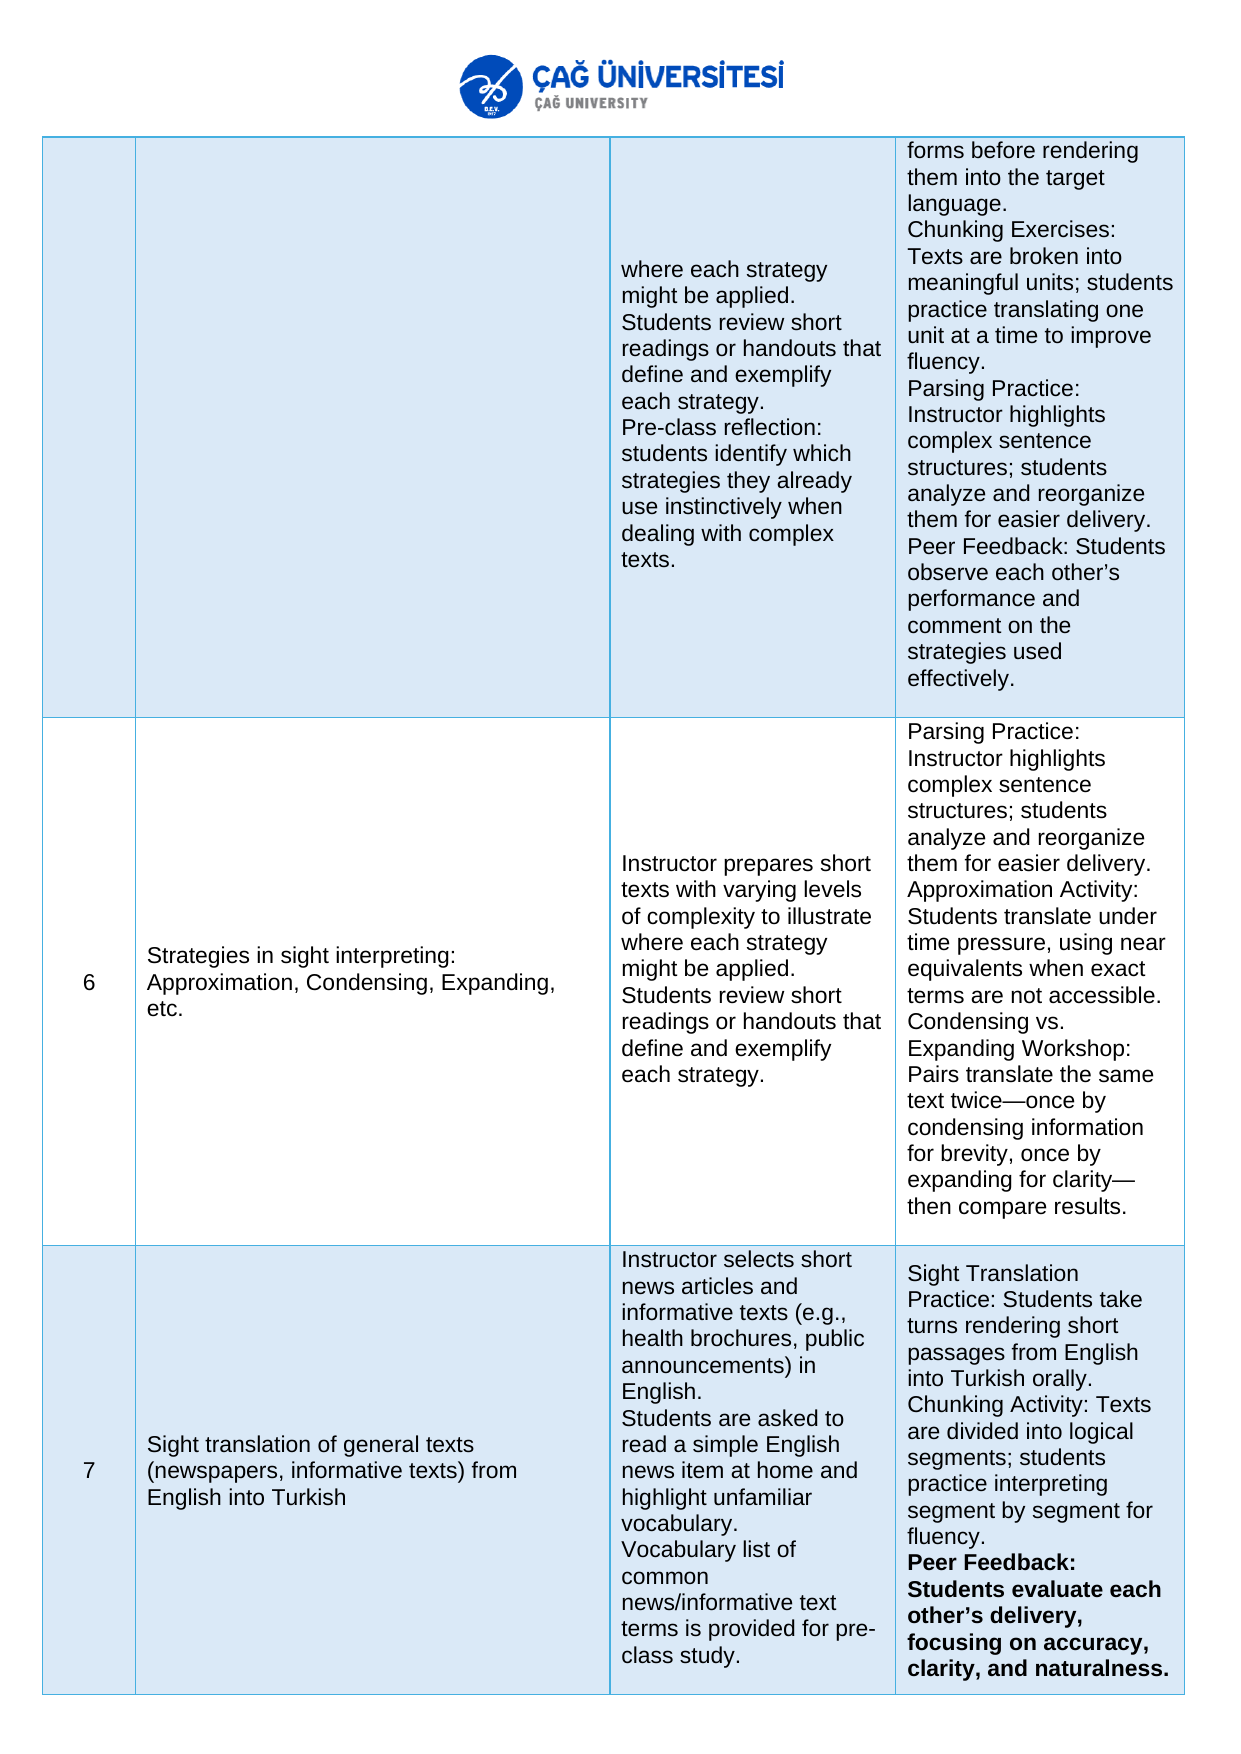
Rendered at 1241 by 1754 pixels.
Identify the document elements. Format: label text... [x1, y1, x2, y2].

table_cell Sight Translation Practice: Students take turns rendering short passages from English into Turkish orally. Chunking Activity: Texts are divided into logical segments; students practice interpreting segment by segment for fluency. Peer Feedback: Students evaluate each other’s delivery, focusing on accuracy, clarity, and naturalness. [896, 1246, 1184, 1694]
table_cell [136, 138, 609, 717]
table_cell Strategies in sight interpreting: Approximation, Condensing, Expanding, etc. [136, 718, 609, 1245]
table_cell 7 [43, 1246, 135, 1694]
table_cell 6 [43, 718, 135, 1245]
table_cell 5 [43, 138, 135, 717]
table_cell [611, 138, 895, 717]
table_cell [896, 138, 1184, 717]
picture [442, 29, 798, 136]
table_cell Sight translation of general texts (newspapers, informative texts) from English into Turkish [136, 1246, 609, 1694]
table_cell Instructor prepares short texts with varying levels of complexity to illustrate where each strategy might be applied. Students review short readings or handouts that define and exemplify each strategy. [611, 718, 895, 1245]
table_cell Parsing Practice: Instructor highlights complex sentence structures; students analyze and reorganize them for easier delivery. Approximation Activity: Students translate under time pressure, using near equivalents when exact terms are not accessible. Condensing vs. Expanding Workshop: Pairs translate the same text twice—once by condensing information for brevity, once by expanding for clarity—then compare results. [896, 718, 1184, 1245]
table_cell Instructor selects short news articles and informative texts (e.g., health brochures, public announcements) in English. Students are asked to read a simple English news item at home and highlight unfamiliar vocabulary. Vocabulary list of common news/informative text terms is provided for pre-class study. [611, 1246, 895, 1694]
